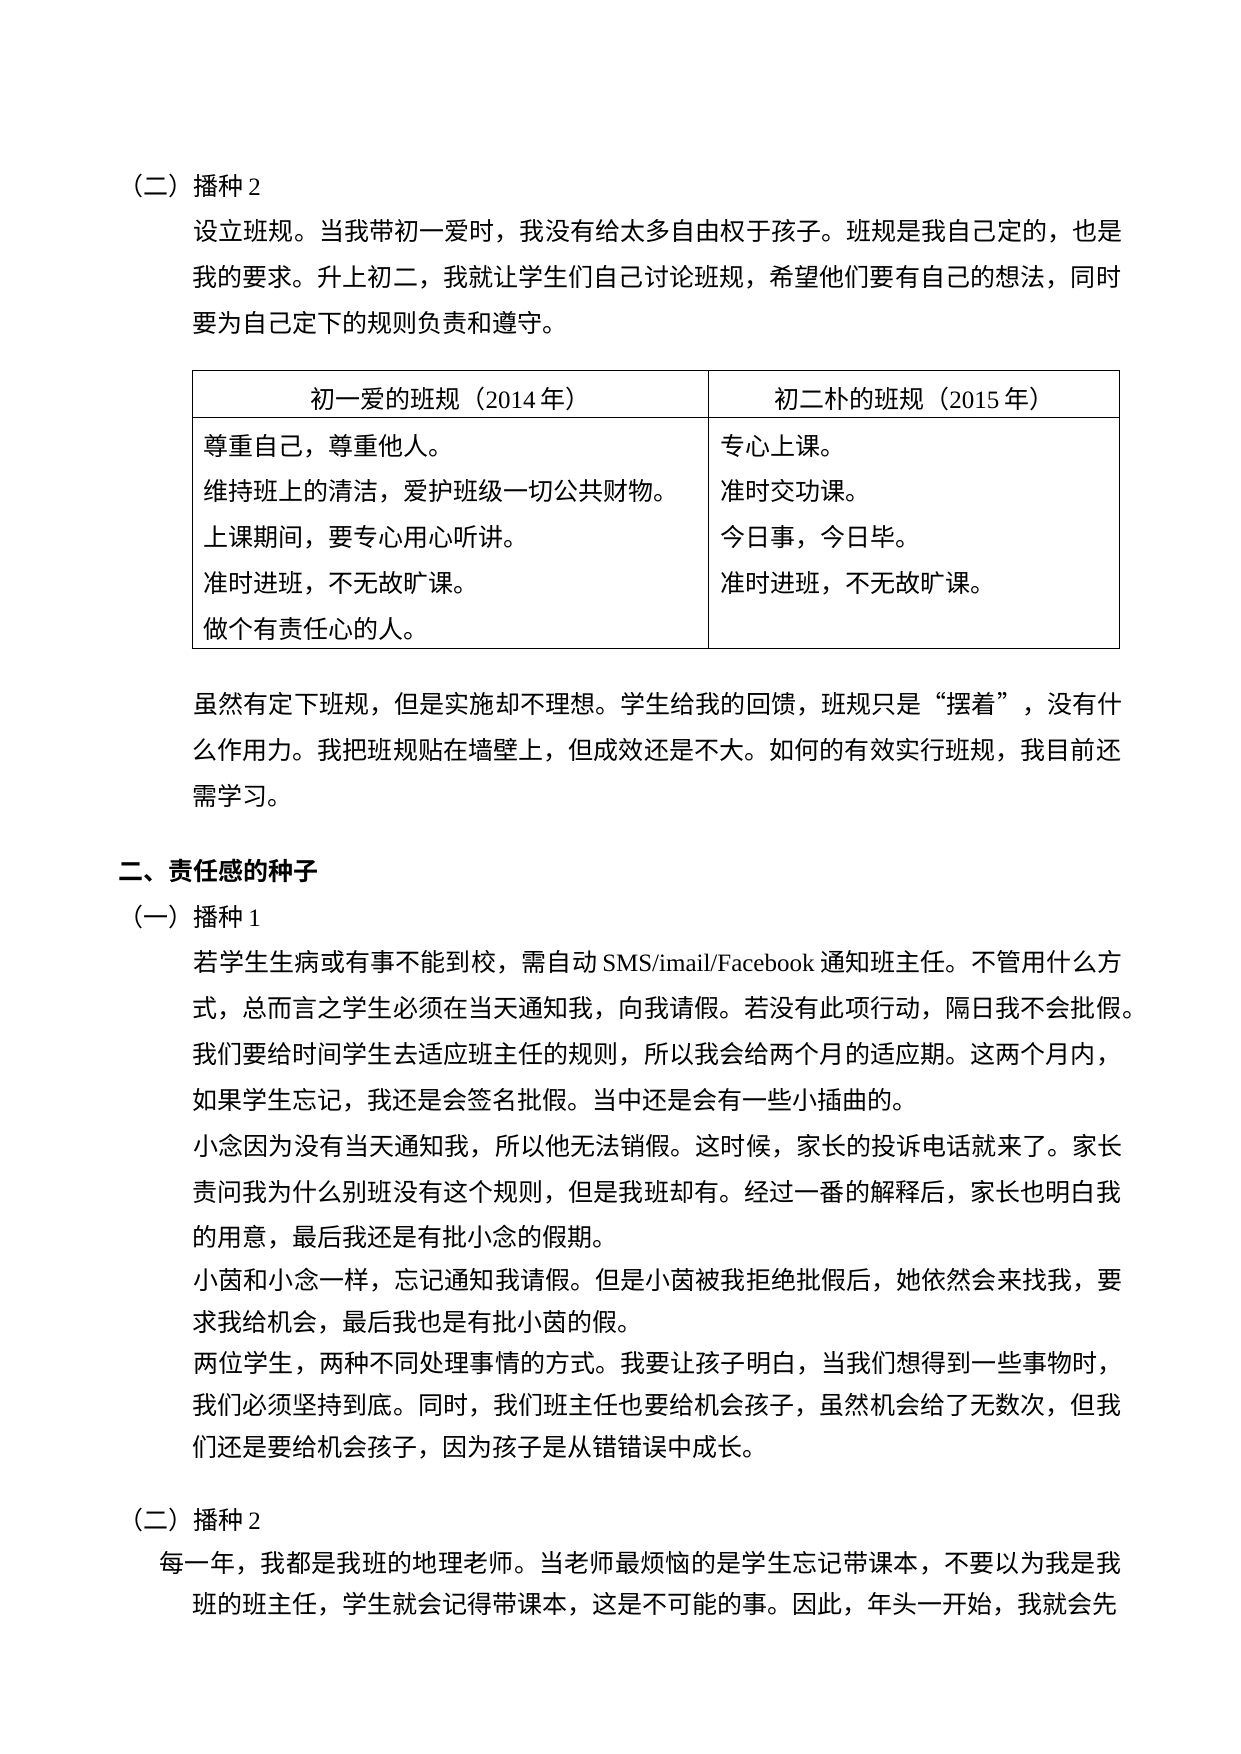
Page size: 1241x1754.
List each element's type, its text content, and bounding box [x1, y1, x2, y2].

text 设立班规。当我带初一爱时，我没有给太多自由权于孩子。班规是我自己定的，也是我的要求。升上初二，我就让学生们自己讨论班规，希望他们要有自己的想法，同时要为自己定下的规则负责和遵守。 [118, 204, 1122, 342]
text （一）播种1 [118, 889, 1122, 935]
table_cell 专心上课。 准时交功课。 今日事，今日毕。 准时进班，不无故旷课。 [709, 418, 1119, 647]
text 每一年，我都是我班的地理老师。当老师最烦恼的是学生忘记带课本，不要以为我是我班的班主任，学生就会记得带课本，这是不可能的事。因此，年头一开始，我就会先 [118, 1539, 1122, 1622]
text 两位学生，两种不同处理事情的方式。我要让孩子明白，当我们想得到一些事物时，我们必须坚持到底。同时，我们班主任也要给机会孩子，虽然机会给了无数次，但我们还是要给机会孩子，因为孩子是从错错误中成长。 [118, 1339, 1122, 1464]
text 虽然有定下班规，但是实施却不理想。学生给我的回馈，班规只是“摆着”，没有什么作用力。我把班规贴在墙壁上，但成效还是不大。如何的有效实行班规，我目前还需学习。 [118, 677, 1122, 815]
table_cell 尊重自己，尊重他人。 维持班上的清洁，爱护班级一切公共财物。 上课期间，要专心用心听讲。 准时进班，不无故旷课。 做个有责任心的人。 [193, 418, 708, 647]
text 二、责任感的种子 [118, 843, 1122, 889]
text （二）播种2 [118, 1493, 1122, 1539]
text （二）播种2 [118, 158, 1122, 204]
table_header 初一爱的班规（2014年） [193, 371, 708, 417]
text 小茵和小念一样，忘记通知我请假。但是小茵被我拒绝批假后，她依然会来找我，要求我给机会，最后我也是有批小茵的假。 [118, 1256, 1122, 1339]
text 小念因为没有当天通知我，所以他无法销假。这时候，家长的投诉电话就来了。家长责问我为什么别班没有这个规则，但是我班却有。经过一番的解释后，家长也明白我的用意，最后我还是有批小念的假期。 [118, 1118, 1122, 1256]
text 若学生生病或有事不能到校，需自动SMS/imail/Facebook通知班主任。不管用什么方式，总而言之学生必须在当天通知我，向我请假。若没有此项行动，隔日我不会批假。我们要给时间学生去适应班主任的规则，所以我会给两个月的适应期。这两个月内，如果学生忘记，我还是会签名批假。当中还是会有一些小插曲的。 [118, 935, 1122, 1118]
table_header 初二朴的班规（2015年） [709, 371, 1119, 417]
